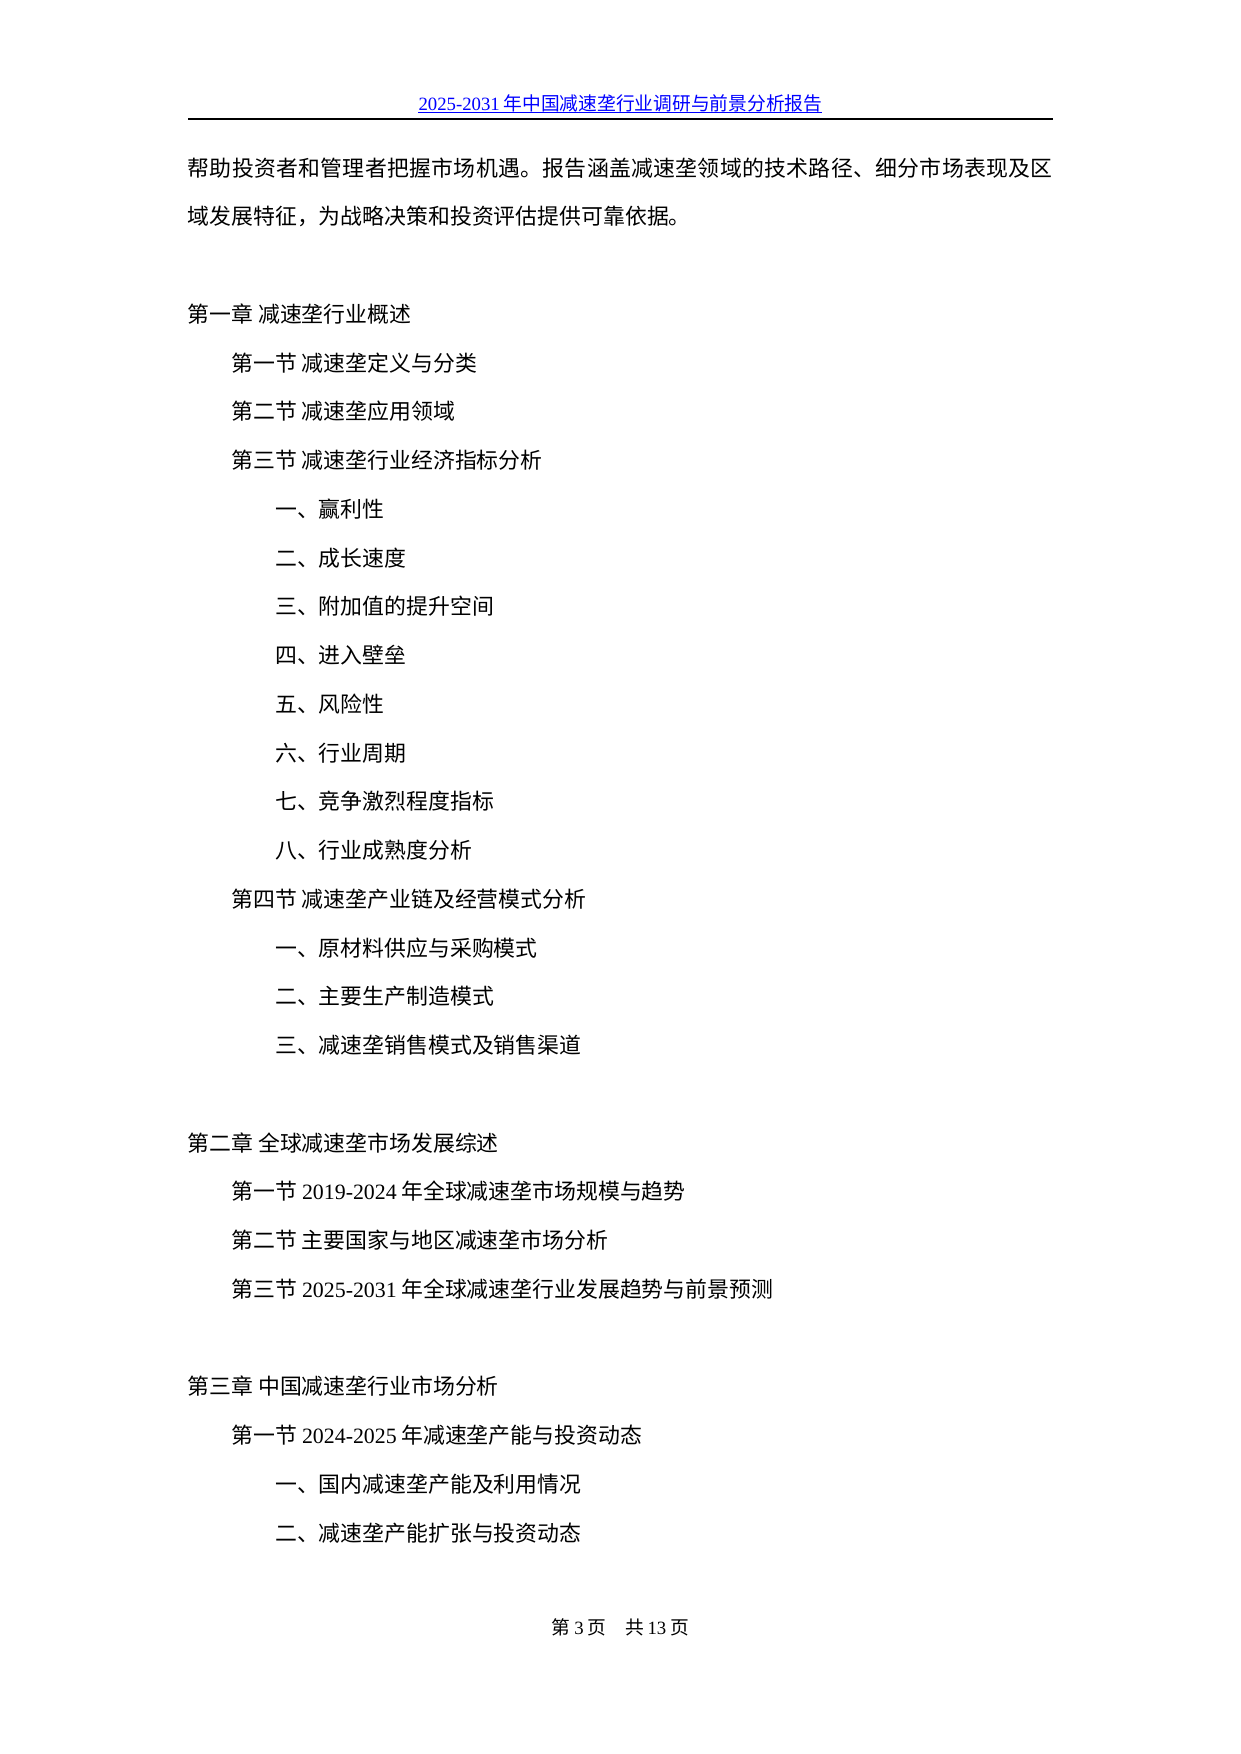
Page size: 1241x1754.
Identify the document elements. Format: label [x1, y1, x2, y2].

text [187, 150, 1053, 1548]
